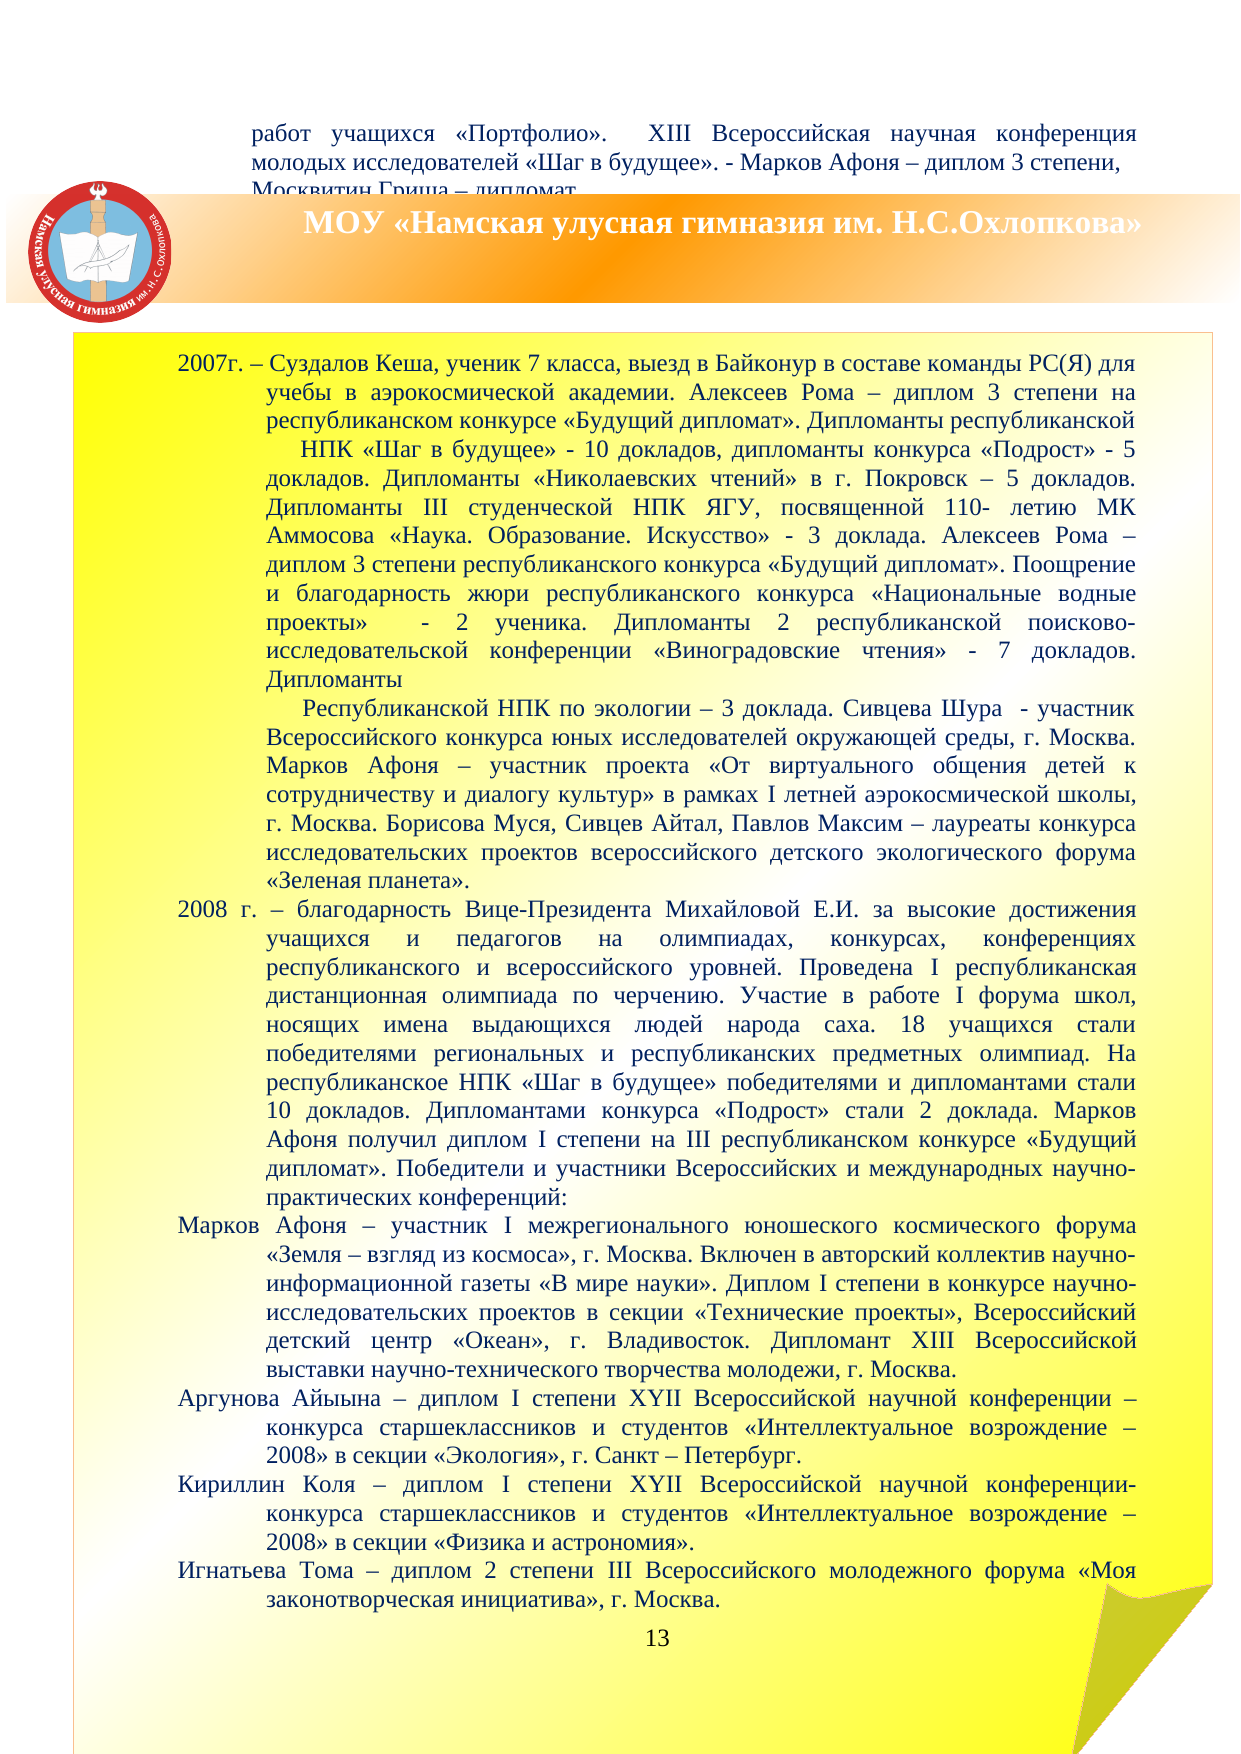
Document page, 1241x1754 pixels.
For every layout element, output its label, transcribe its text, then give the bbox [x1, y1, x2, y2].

text 2007г. – Суздалов Кеша, ученик 7 класса, выезд в Байконур в составе команды РС(Я) для учебы в аэрокосмической академии. Алексеев Рома – диплом 3 степени на республиканском конкурсе «Будущий дипломат». Дипломанты республиканской [177, 348, 1137, 434]
picture [28, 181, 172, 323]
text Республиканской НПК по экологии – 3 доклада. Сивцева Шура - участник Всероссийского конкурса юных исследователей окружающей среды, г. Москва. Марков Афоня – участник проекта «От виртуального общения детей к сотрудничеству и диалогу культур» в рамках I летней аэрокосмической школы, г. Москва. Борисова Муся, Сивцев Айтал, Павлов Максим – лауреаты конкурса исследовательских проектов всероссийского детского экологического форума «Зеленая планета». [177, 693, 1137, 894]
text Москвитин Гриша – дипломат. [251, 176, 1137, 194]
text 2008 г. – благодарность Вице-Президента Михайловой Е.И. за высокие достижения учащихся и педагогов на олимпиадах, конкурсах, конференциях республиканского и всероссийского уровней. Проведена I республиканская дистанционная олимпиада по черчению. Участие в работе I форума школ, носящих имена выдающихся людей народа саха. 18 учащихся стали победителями региональных и республиканских предметных олимпиад. На республиканское НПК «Шаг в будущее» победителями и дипломантами стали 10 докладов. Дипломантами конкурса «Подрост» стали 2 доклада. Марков Афоня получил диплом I степени на III республиканском конкурсе «Будущий дипломат». Победители и участники Всероссийских и международных научно-практических конференций: [177, 894, 1137, 1211]
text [133, 118, 1137, 176]
text Игнатьева Тома – диплом 2 степени III Всероссийского молодежного форума «Моя законотворческая инициатива», г. Москва. [177, 1556, 1137, 1613]
text Кириллин Коля – диплом I степени ХYII Всероссийской научной конференции- конкурса старшеклассников и студентов «Интеллектуальное возрождение – 2008» в секции «Физика и астрономия». [177, 1469, 1137, 1556]
text Марков Афоня – участник I межрегионального юношеского космического форума «Земля – взгляд из космоса», г. Москва. Включен в авторский коллектив научно-информационной газеты «В мире науки». Диплом I степени в конкурсе научно-исследовательских проектов в секции «Технические проекты», Всероссийский детский центр «Океан», г. Владивосток. Дипломант ХIII Всероссийской выставки научно-технического творчества молодежи, г. Москва. [177, 1211, 1137, 1383]
text НПК «Шаг в будущее» - 10 докладов, дипломанты конкурса «Подрост» - 5 докладов. Дипломанты «Николаевских чтений» в г. Покровск – 5 докладов. Дипломанты III студенческой НПК ЯГУ, посвященной 110- летию МК Аммосова «Наука. Образование. Искусство» - 3 доклада. Алексеев Рома – диплом 3 степени республиканского конкурса «Будущий дипломат». Поощрение и благодарность жюри республиканского конкурса «Национальные водные проекты» - 2 ученика. Дипломанты 2 республиканской поисково-исследовательской конференции «Виноградовские чтения» - 7 докладов. Дипломанты [177, 434, 1137, 693]
text Аргунова Айыына – диплом I степени ХYII Всероссийской научной конференции – конкурса старшеклассников и студентов «Интеллектуальное возрождение – 2008» в секции «Экология», г. Санкт – Петербург. [177, 1383, 1137, 1469]
